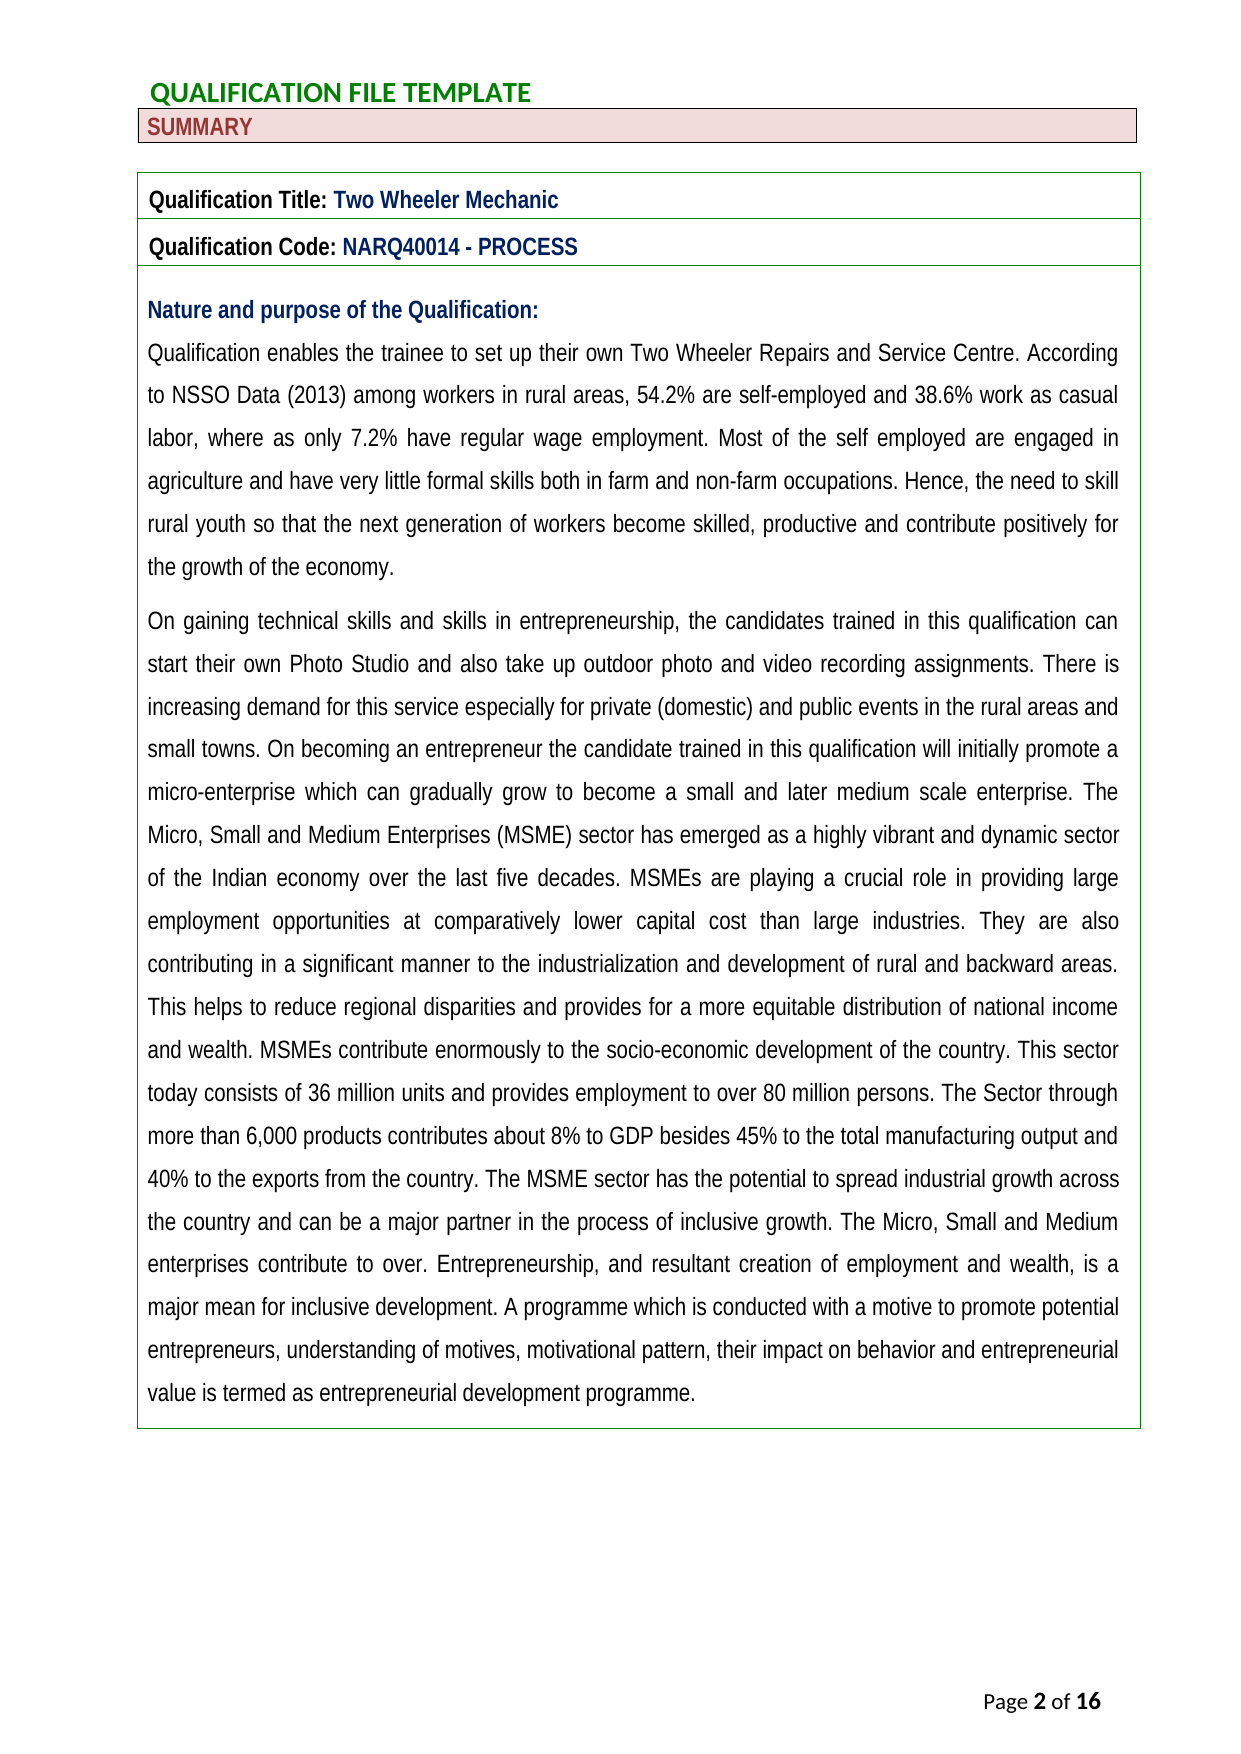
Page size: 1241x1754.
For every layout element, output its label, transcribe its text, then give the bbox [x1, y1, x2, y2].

table_cell Nature and purpose of the Qualification: Qualification enables the trainee to set up their own Two Wheeler Repairs and Service Centre. According to NSSO Data (2013) among workers in rural areas, 54.2% are self-employed and 38.6% work as casual labor, where as only 7.2% have regular wage employment. Most of the self employed are engaged in agriculture and have very little formal skills both in farm and non-farm occupations. Hence, the need to skill rural youth so that the next generation of workers become skilled, productive and contribute positively for the growth of the economy. On gaining technical skills and skills in entrepreneurship, the candidates trained in this qualification can start their own Photo Studio and also take up outdoor photo and video recording assignments. There is increasing demand for this service especially for private (domestic) and public events in the rural areas and small towns. On becoming an entrepreneur the candidate trained in this qualification will initially promote a micro-enterprise which can gradually grow to become a small and later medium scale enterprise. The Micro, Small and Medium Enterprises (MSME) sector has emerged as a highly vibrant and dynamic sector of the Indian economy over the last five decades. MSMEs are playing a crucial role in providing large employment opportunities at comparatively lower capital cost than large industries. They are also contributing in a significant manner to the industrialization and development of rural and backward areas. This helps to reduce regional disparities and provides for a more equitable distribution of national income and wealth. MSMEs contribute enormously to the socio-economic development of the country. This sector today consists of 36 million units and provides employment to over 80 million persons. The Sector through more than 6,000 products contributes about 8% to GDP besides 45% to the total manufacturing output and 40% to the exports from the country. The MSME sector has the potential to spread industrial growth across the country and can be a major partner in the process of inclusive growth. The Micro, Small and Medium enterprises contribute to over. Entrepreneurship, and resultant creation of employment and wealth, is a major mean for inclusive development. A programme which is conducted with a motive to promote potential entrepreneurs, understanding of motives, motivational pattern, their impact on behavior and entrepreneurial value is termed as entrepreneurial development programme. [138, 266, 1140, 1428]
text SUMMARY [139, 109, 1136, 142]
table_header Qualification Title: Two Wheeler Mechanic [138, 173, 1140, 218]
table_cell Qualification Code: NARQ40014 - PROCESS [138, 219, 1140, 265]
